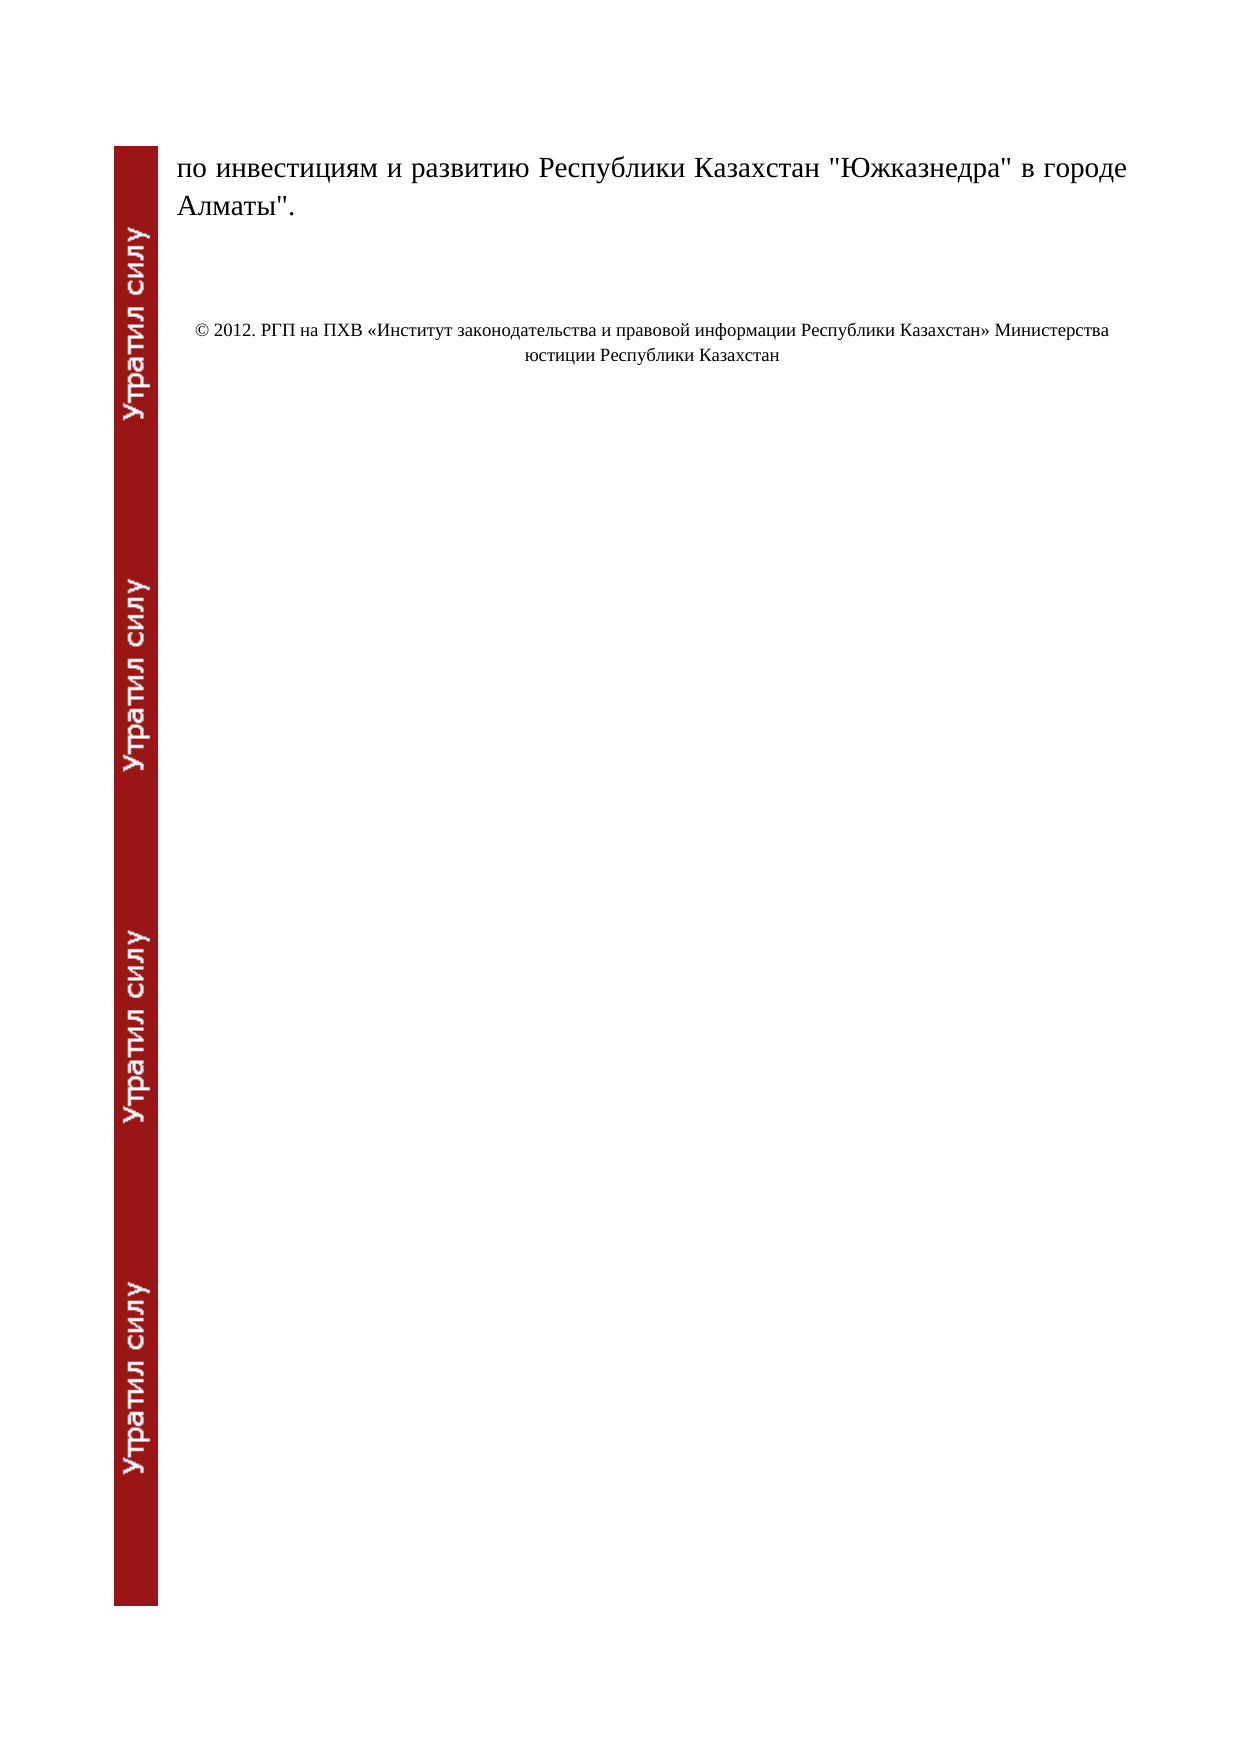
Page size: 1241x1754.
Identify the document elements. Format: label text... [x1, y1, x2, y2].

text © 2012. РГП на ПХВ «Институт законодательства и правовой информации Республики Казахстан» Министерства юстиции Республики Казахстан [112, 319, 1128, 365]
picture [114, 222, 158, 319]
picture [114, 365, 158, 1606]
picture [114, 146, 158, 150]
